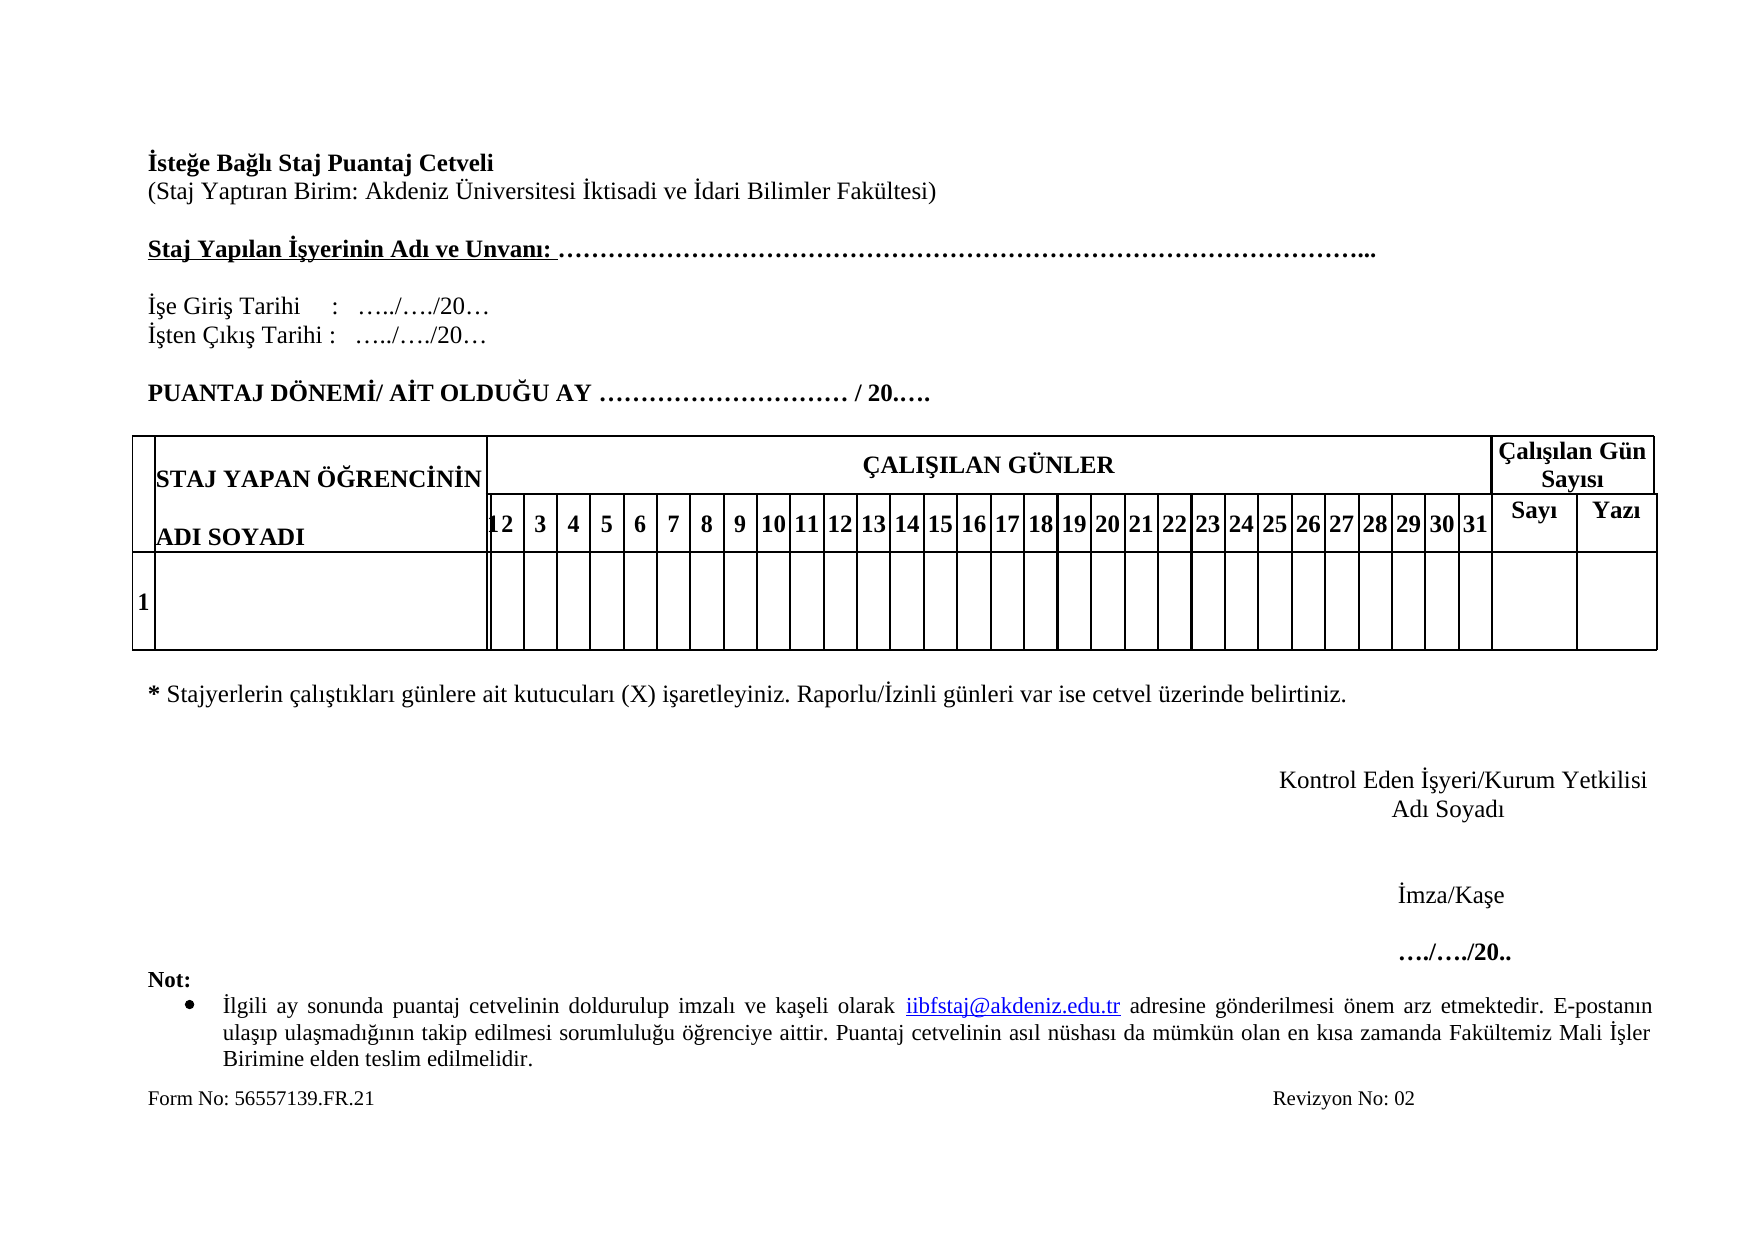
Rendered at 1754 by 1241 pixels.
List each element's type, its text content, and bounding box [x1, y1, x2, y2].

table_cell [891, 553, 923, 649]
table_cell [925, 553, 956, 649]
table_cell Sayı [1493, 495, 1576, 551]
table_cell 31 [1460, 495, 1491, 551]
table_cell [1226, 553, 1257, 649]
table_cell 5 [591, 495, 623, 551]
table_cell [1293, 553, 1324, 649]
table_cell [1426, 553, 1458, 649]
text Not: [148, 966, 1654, 992]
table_cell 1 [133, 553, 154, 649]
table_cell 3 [525, 495, 556, 551]
table_cell [1493, 553, 1576, 649]
table_cell 30 [1426, 495, 1458, 551]
table_cell [791, 553, 823, 649]
table_cell [1159, 553, 1190, 649]
table_cell 26 [1293, 495, 1324, 551]
table_cell [1326, 553, 1358, 649]
text İşe Giriş Tarihi : …../…./20… [148, 291, 1654, 320]
table_header ÇALIŞILAN GÜNLER [488, 437, 1490, 493]
table_cell [625, 553, 656, 649]
table_cell [591, 553, 623, 649]
text İşten Çıkış Tarihi : …../…./20… [148, 320, 1654, 349]
table_cell 24 [1226, 495, 1257, 551]
table_cell 4 [558, 495, 589, 551]
table_cell 20 [1092, 495, 1124, 551]
table_cell [725, 553, 756, 649]
table_cell 27 [1326, 495, 1358, 551]
table_cell [156, 553, 486, 649]
table_header [133, 437, 154, 551]
table_cell [858, 553, 889, 649]
table_cell [1025, 553, 1056, 649]
table_cell [1360, 553, 1391, 649]
table_cell 7 [658, 495, 689, 551]
table_cell 6 [625, 495, 656, 551]
table_cell 23 [1193, 495, 1224, 551]
table_cell [958, 553, 990, 649]
table_cell [825, 553, 856, 649]
table_cell [1393, 553, 1424, 649]
table_cell 25 [1259, 495, 1291, 551]
table_cell Yazı [1578, 495, 1656, 551]
text (Staj Yaptıran Birim: Akdeniz Üniversitesi İktisadi ve İdari Bilimler Fakültesi) [148, 176, 1654, 205]
table_cell 13 [858, 495, 889, 551]
table_cell [1578, 553, 1656, 649]
table_cell 18 [1025, 495, 1056, 551]
table_cell [1092, 553, 1124, 649]
table_cell 16 [958, 495, 990, 551]
table_cell [658, 553, 689, 649]
text Staj Yapılan İşyerinin Adı ve Unvanı: ……………………………………………………………………………………... [148, 234, 1654, 263]
text …./…./20.. [148, 937, 1654, 966]
table_cell 28 [1360, 495, 1391, 551]
table_cell 8 [691, 495, 723, 551]
table_cell [1193, 553, 1224, 649]
text Kontrol Eden İşyeri/Kurum Yetkilisi [1198, 765, 1654, 794]
table_cell 29 [1393, 495, 1424, 551]
table_cell 12 [825, 495, 856, 551]
table_cell 14 [891, 495, 923, 551]
text Adı Soyadı [1273, 794, 1654, 822]
table_cell [1460, 553, 1491, 649]
table_cell [1059, 553, 1090, 649]
table_cell 19 [1059, 495, 1090, 551]
table_cell 9 [725, 495, 756, 551]
text İmza/Kaşe [1273, 880, 1654, 908]
table_cell [558, 553, 589, 649]
table_cell [1126, 553, 1157, 649]
text İsteğe Bağlı Staj Puantaj Cetveli [148, 148, 1654, 176]
table_cell [525, 553, 556, 649]
table_cell [492, 553, 523, 649]
table_cell [1259, 553, 1291, 649]
table_cell [992, 553, 1023, 649]
table_header STAJ YAPAN ÖĞRENCİNİN ADI SOYADI [156, 437, 486, 551]
list İlgili ay sonunda puantaj cetvelinin doldurulup imzalı ve kaşeli olarak iibfstaj@akdeniz.edu.tr adresine gönderilmesi önem arz etmektedir. E-postanın ulaşıp ulaşmadığının takip edilmesi sorumluluğu öğrenciye aittir. Puantaj cetvelinin asıl nüshası da mümkün olan en kısa zamanda Fakültemiz Mali İşler Birimine elden teslim edilmelidir. [185, 992, 1654, 1071]
table_cell 15 [925, 495, 956, 551]
table_header Çalışılan Gün Sayısı [1493, 437, 1653, 493]
table_cell 22 [1159, 495, 1190, 551]
table_cell 17 [992, 495, 1023, 551]
table_cell 10 [758, 495, 789, 551]
text * Stajyerlerin çalıştıkları günlere ait kutucuları (X) işaretleyiniz. Raporlu/İzinli günleri var ise cetvel üzerinde belirtiniz. [148, 679, 1654, 707]
table_cell [691, 553, 723, 649]
table_cell [758, 553, 789, 649]
table_cell 11 [791, 495, 823, 551]
table_cell 2 [492, 495, 523, 551]
table_cell 21 [1126, 495, 1157, 551]
text PUANTAJ DÖNEMİ/ AİT OLDUĞU AY ………………………… / 20.…. [148, 378, 1654, 406]
